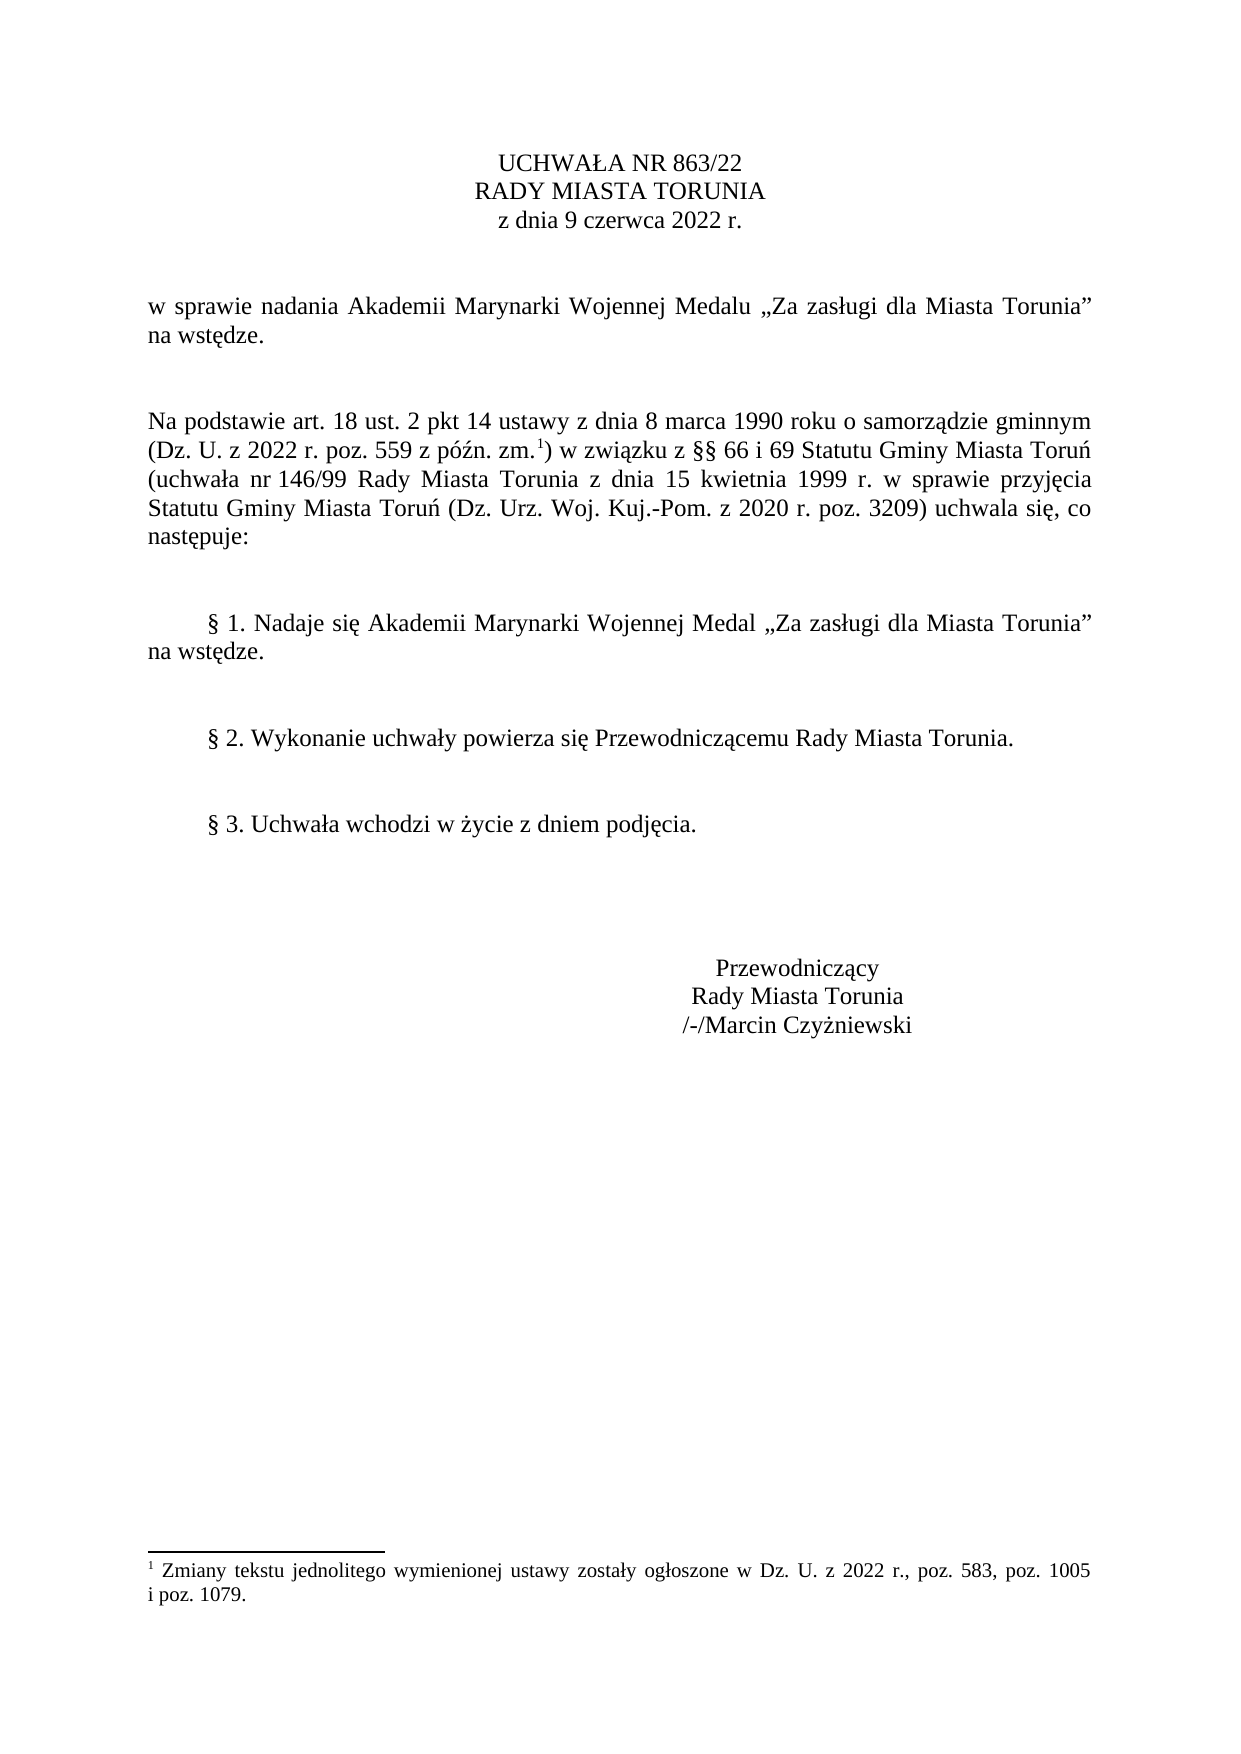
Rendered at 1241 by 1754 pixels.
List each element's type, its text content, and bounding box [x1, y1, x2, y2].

text § 3. Uchwała wchodzi w życie z dniem podjęcia. [148, 809, 1092, 838]
text Na podstawie art. 18 ust. 2 pkt 14 ustawy z dnia 8 marca 1990 roku o samorządzie gminnym (Dz. U. z 2022 r. poz. 559 z późn. zm.) w związku z §§ 66 i 69 Statutu Gminy Miasta Toruń (uchwała nr 146/99 Rady Miasta Torunia z dnia 15 kwietnia 1999 r. w sprawie przyjęcia Statutu Gminy Miasta Toruń (Dz. Urz. Woj. Kuj.-Pom. z 2020 r. poz. 3209) uchwala się, co następuje: [148, 406, 1092, 550]
text Przewodniczący [148, 953, 1092, 981]
text § 1. Nadaje się Akademii Marynarki Wojennej Medal „Za zasługi dla Miasta Torunia” na wstędze. [148, 608, 1092, 665]
text § 2. Wykonanie uchwały powierza się Przewodniczącemu Rady Miasta Torunia. [148, 723, 1092, 751]
text /-/Marcin Czyżniewski [148, 1010, 1092, 1039]
text UCHWAŁA NR 863/22 [148, 148, 1092, 176]
text Rady Miasta Torunia [148, 981, 1092, 1010]
text w sprawie nadania Akademii Marynarki Wojennej Medalu „Za zasługi dla Miasta Torunia” na wstędze. [148, 291, 1092, 349]
text z dnia 9 czerwca 2022 r. [148, 205, 1092, 234]
text RADY MIASTA TORUNIA [148, 176, 1092, 205]
